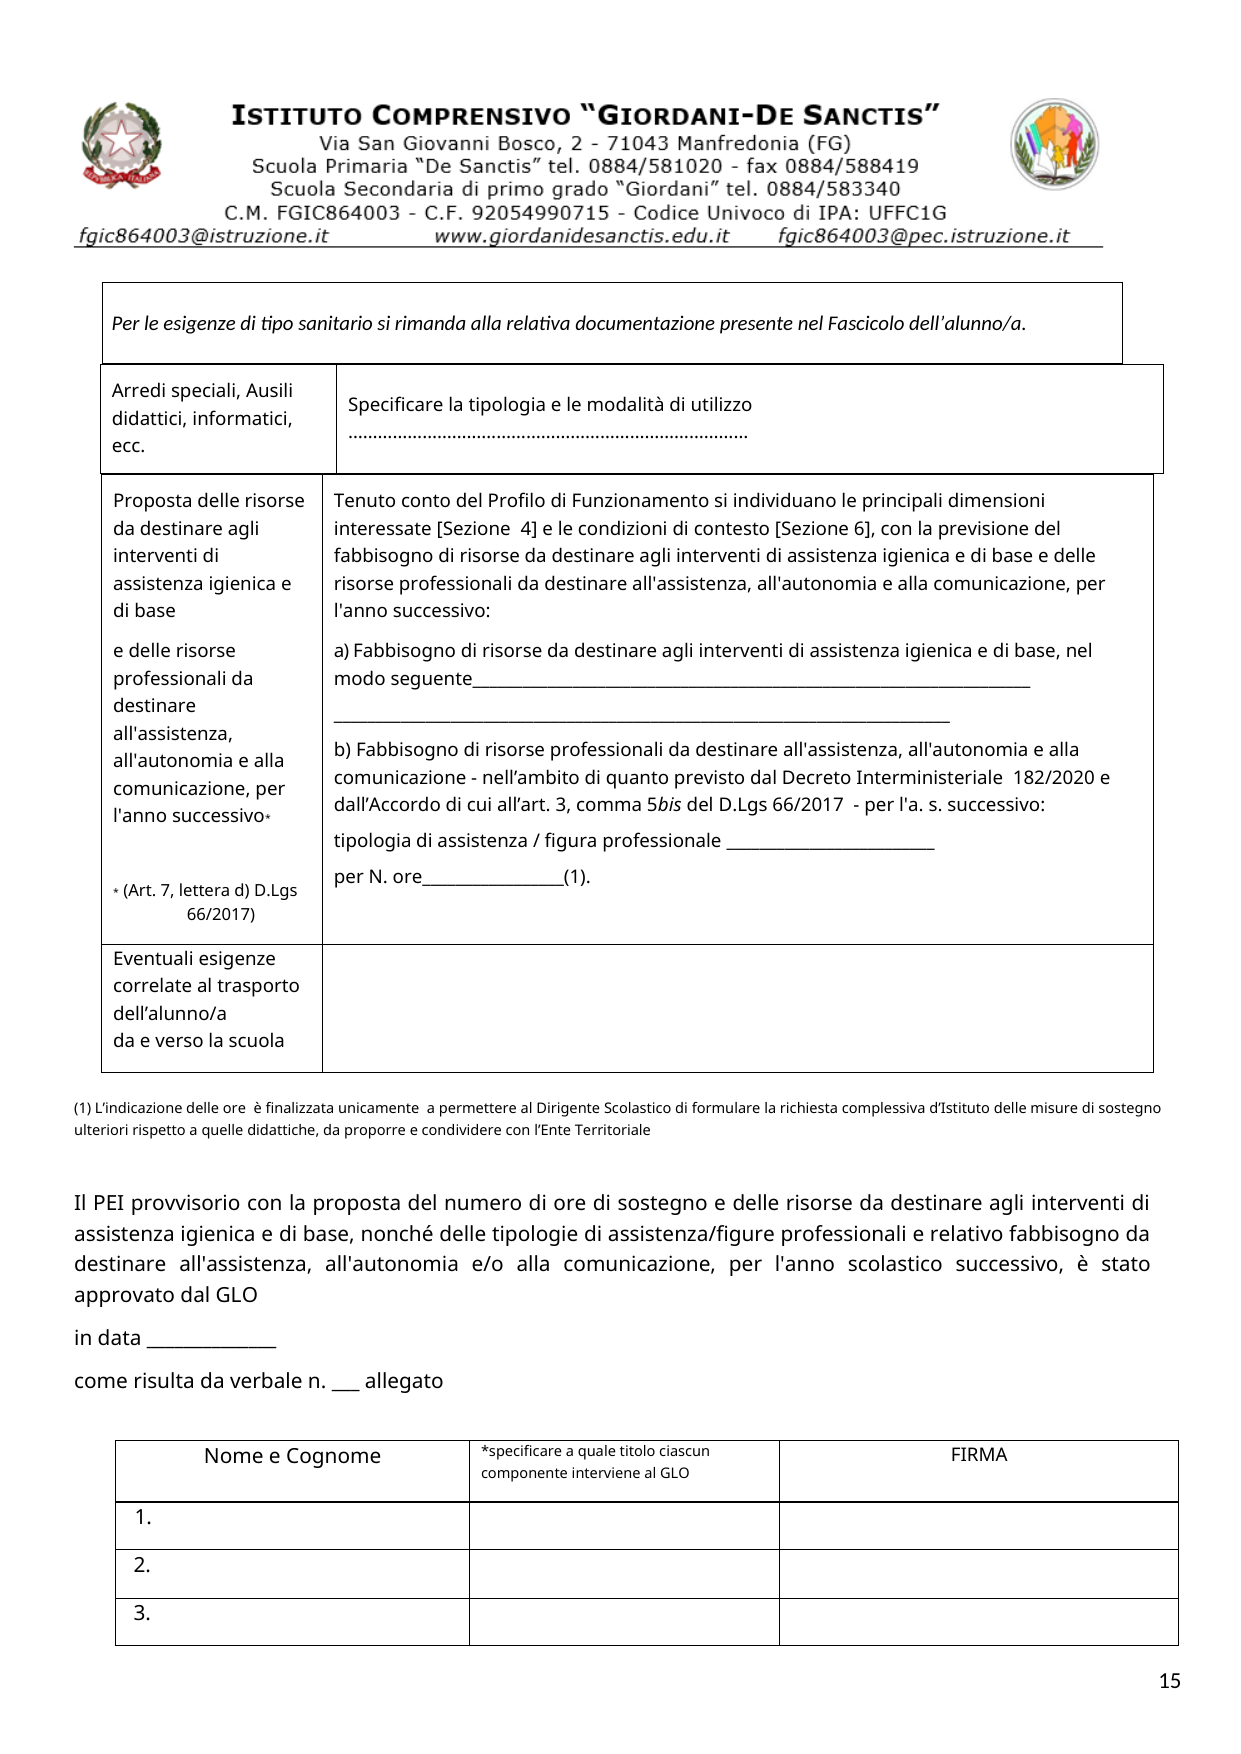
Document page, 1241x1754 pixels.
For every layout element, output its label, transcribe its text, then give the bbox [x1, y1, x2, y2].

table_cell [780, 1503, 1178, 1549]
table_cell [470, 1550, 779, 1597]
table_header Tenuto conto del Profilo di Funzionamento si individuano le principali dimensioni interessate [Sezione 4] e le condizioni di contesto [Sezione 6], con la previsione del fabbisogno di risorse da destinare agli interventi di assistenza igienica e di base e delle risorse professionali da destinare all'assistenza, all'autonomia e alla comunicazione, per l'anno successivo: a) Fabbisogno di risorse da destinare agli interventi di assistenza igienica e di base, nel modo seguente___________________________________________________________________ __________________________________________________________________________ b) Fabbisogno di risorse professionali da destinare all'assistenza, all'autonomia e alla comunicazione - nell’ambito di quanto previsto dal Decreto Interministeriale 182/2020 e dall’Accordo di cui all’art. 3, comma 5bis del D.Lgs 66/2017 - per l'a. s. successivo: tipologia di assistenza / figura professionale _________________________ per N. ore_________________(1). [323, 475, 1153, 944]
table_cell [116, 1503, 469, 1549]
text (1) L’indicazione delle ore è finalizzata unicamente a permettere al Dirigente Scolastico di formulare la richiesta complessiva d’Istituto delle misure di sostegno ulteriori rispetto a quelle didattiche, da proporre e condividere con l’Ente Territoriale [74, 1098, 1181, 1139]
table_header *specificare a quale titolo ciascun componente interviene al GLO [470, 1441, 779, 1501]
table_cell [116, 1550, 469, 1597]
table_header Arredi speciali, Ausili didattici, informatici, ecc. [101, 365, 336, 473]
picture [73, 73, 1112, 254]
text come risulta da verbale n. ___ allegato [74, 1366, 1181, 1395]
table_cell [470, 1503, 779, 1549]
table_header FIRMA [780, 1441, 1178, 1501]
table_header Nome e Cognome [116, 1441, 469, 1501]
table_cell [780, 1550, 1178, 1597]
table_cell [780, 1599, 1178, 1645]
text Il PEI provvisorio con la proposta del numero di ore di sostegno e delle risorse da destinare agli interventi di assistenza igienica e di base, nonché delle tipologie di assistenza/figure professionali e relativo fabbisogno da destinare all'assistenza, all'autonomia e/o alla comunicazione, per l'anno scolastico successivo, è stato approvato dal GLO [74, 1188, 1152, 1309]
text Per le esigenze di tipo sanitario si rimanda alla relativa documentazione presente nel Fascicolo dell’alunno/a. [103, 307, 1122, 336]
table_cell [470, 1599, 779, 1645]
table_cell Eventuali esigenze correlate al trasporto dell’alunno/a da e verso la scuola [102, 945, 322, 1072]
table_cell [116, 1599, 469, 1645]
table_header Proposta delle risorse da destinare agli interventi di assistenza igienica e di base e delle risorse professionali da destinare all'assistenza, all'autonomia e alla comunicazione, per l'anno successivo* * (Art. 7, lettera d) D.Lgs 66/2017) [102, 475, 322, 944]
text in data ______________ [74, 1323, 1181, 1352]
table_cell [323, 945, 1153, 1072]
table_header Specificare la tipologia e le modalità di utilizzo ……………………………………………………………………… [337, 365, 1163, 473]
